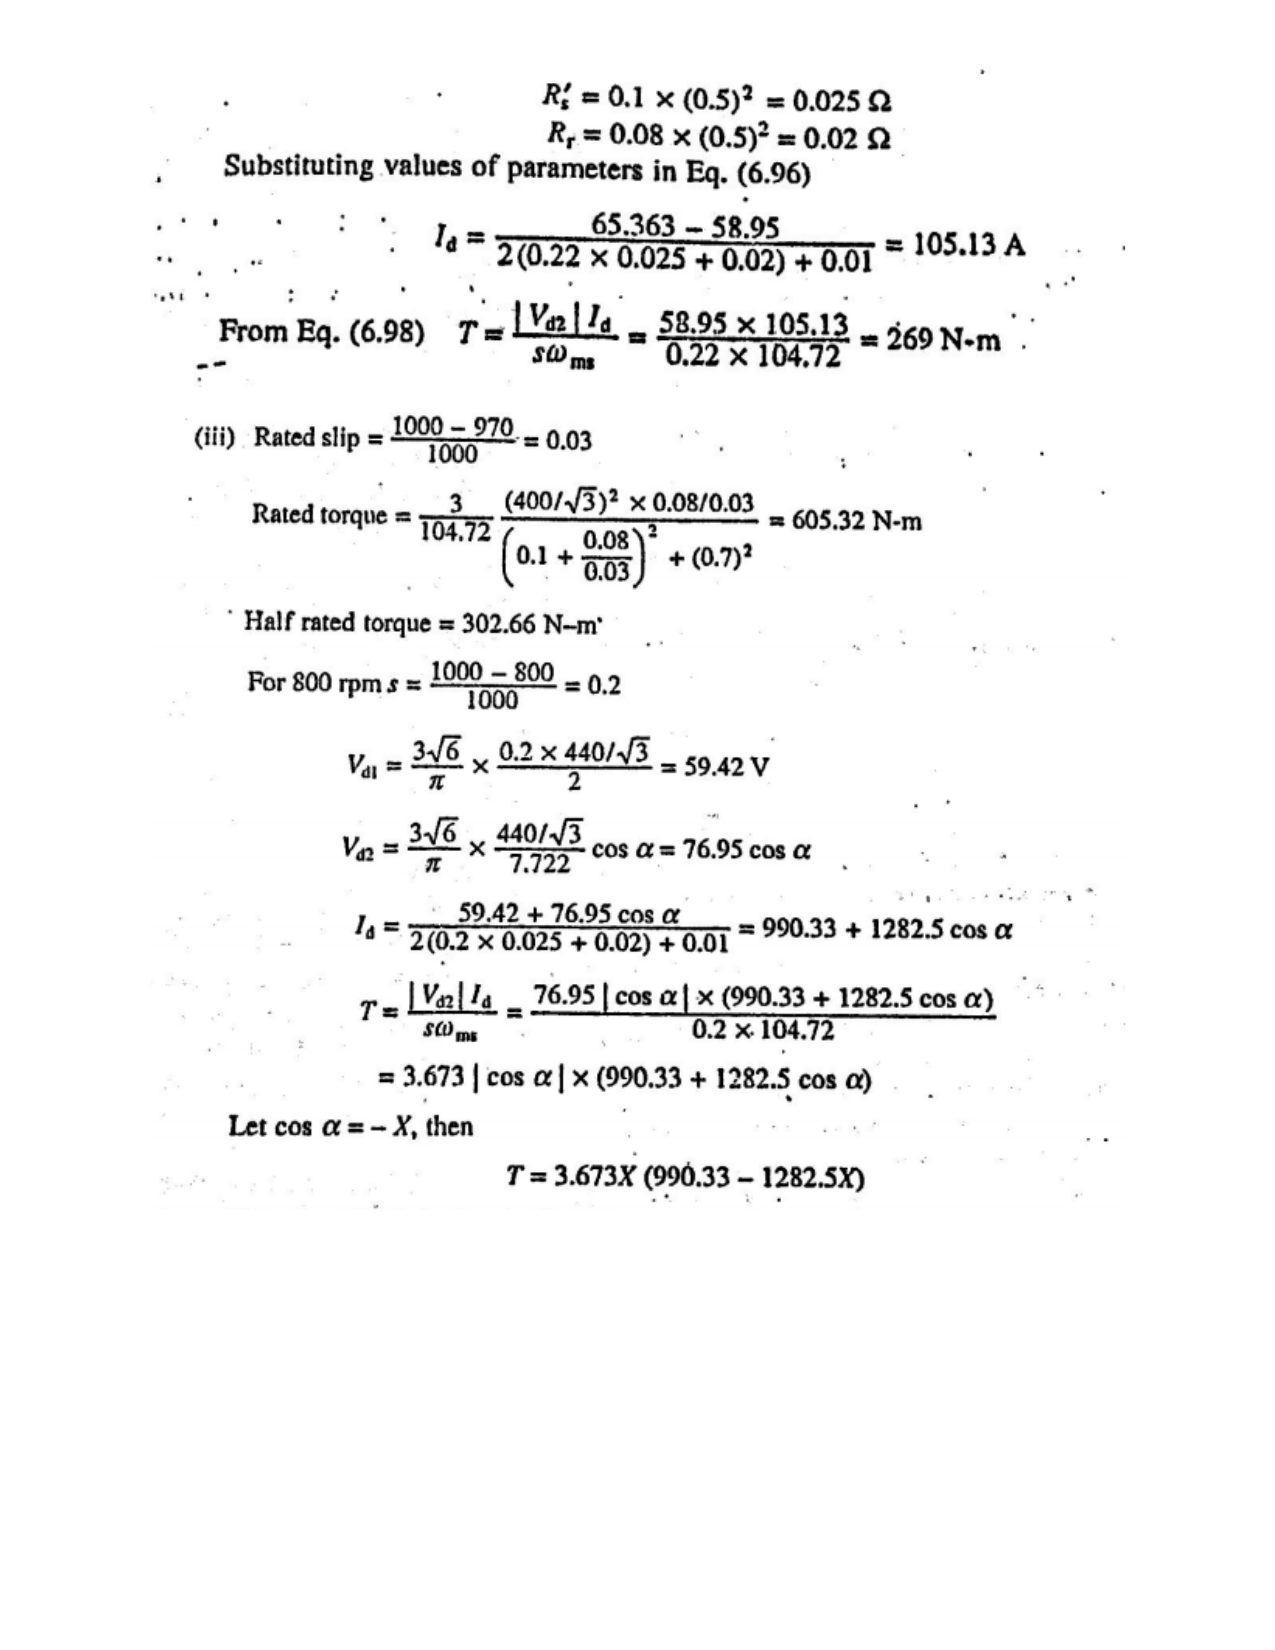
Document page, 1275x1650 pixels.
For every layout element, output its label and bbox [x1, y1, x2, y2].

picture [150, 412, 1125, 1210]
picture [150, 65, 1125, 387]
